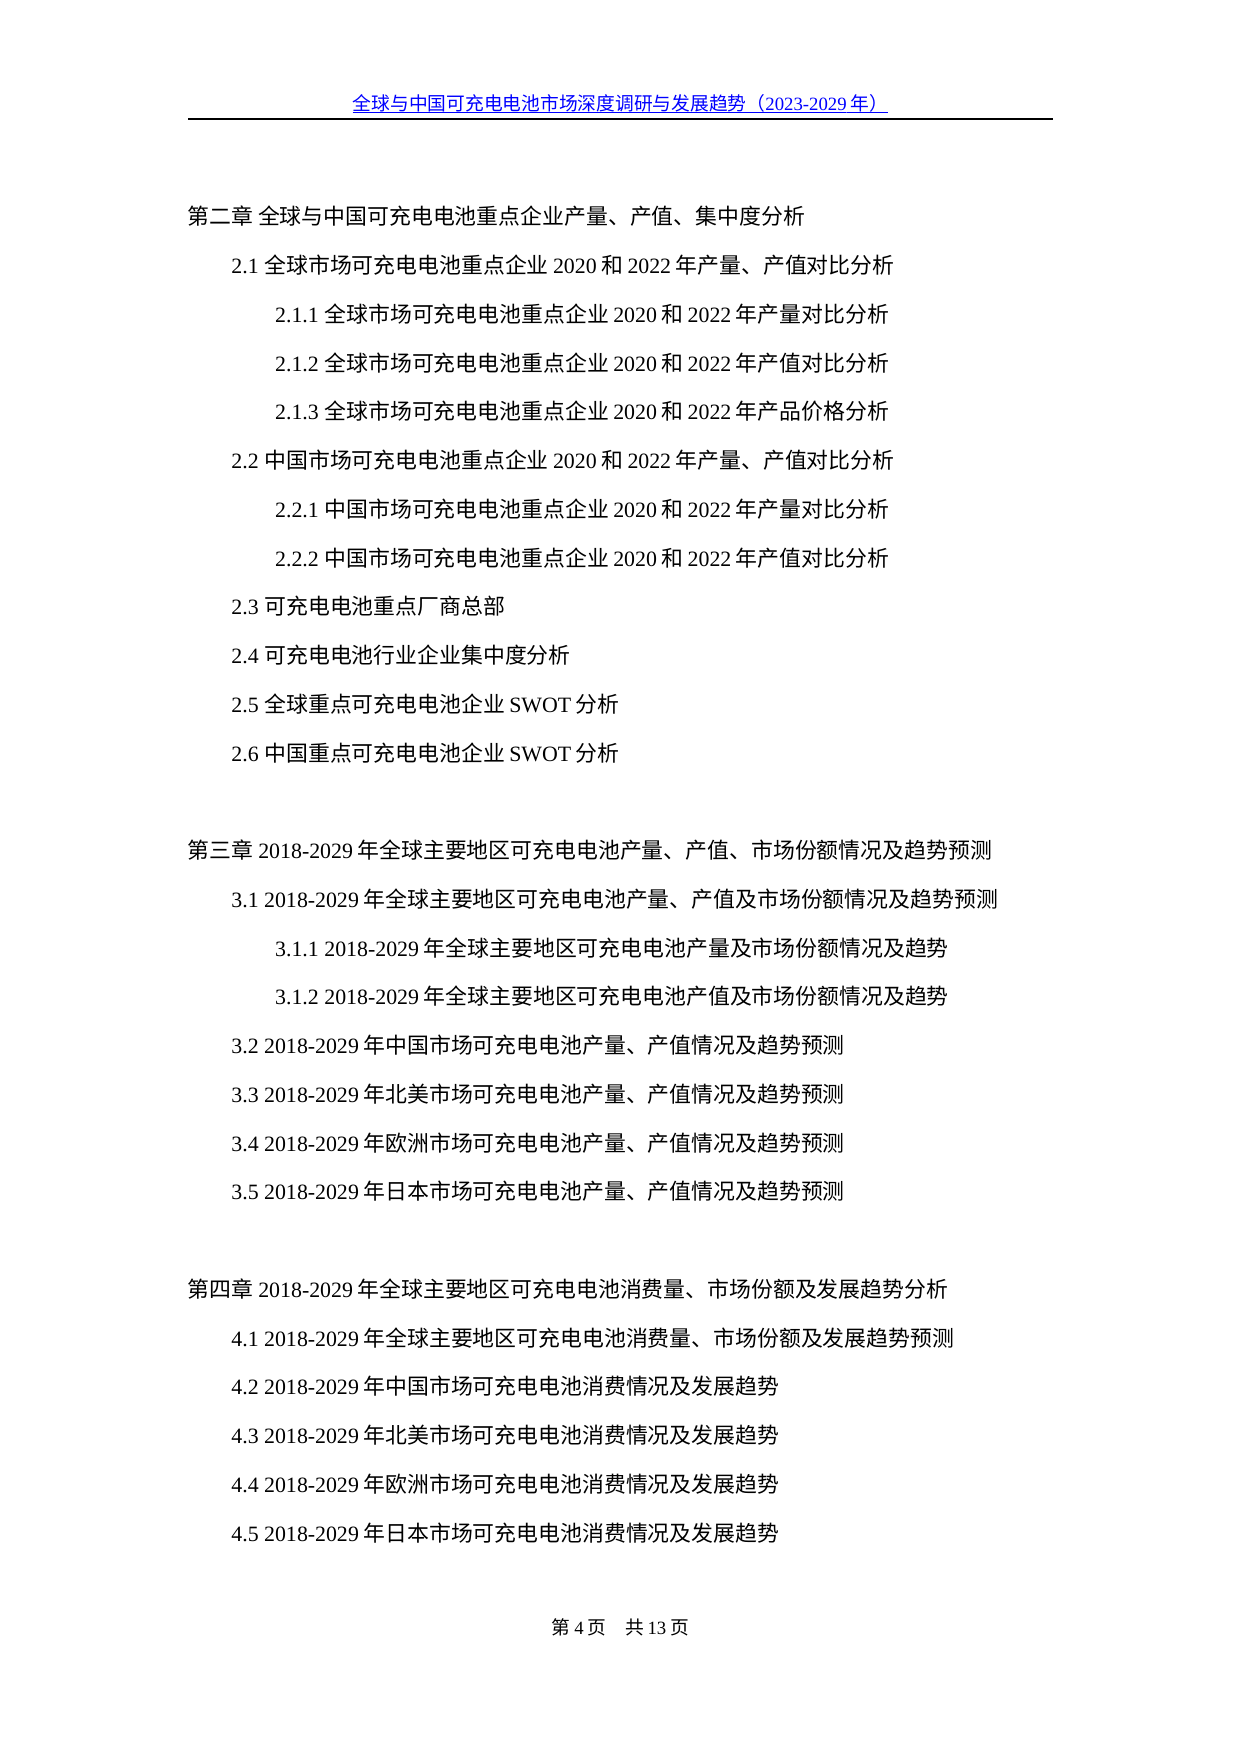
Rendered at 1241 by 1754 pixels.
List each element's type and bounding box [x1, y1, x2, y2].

text [187, 150, 1053, 1548]
